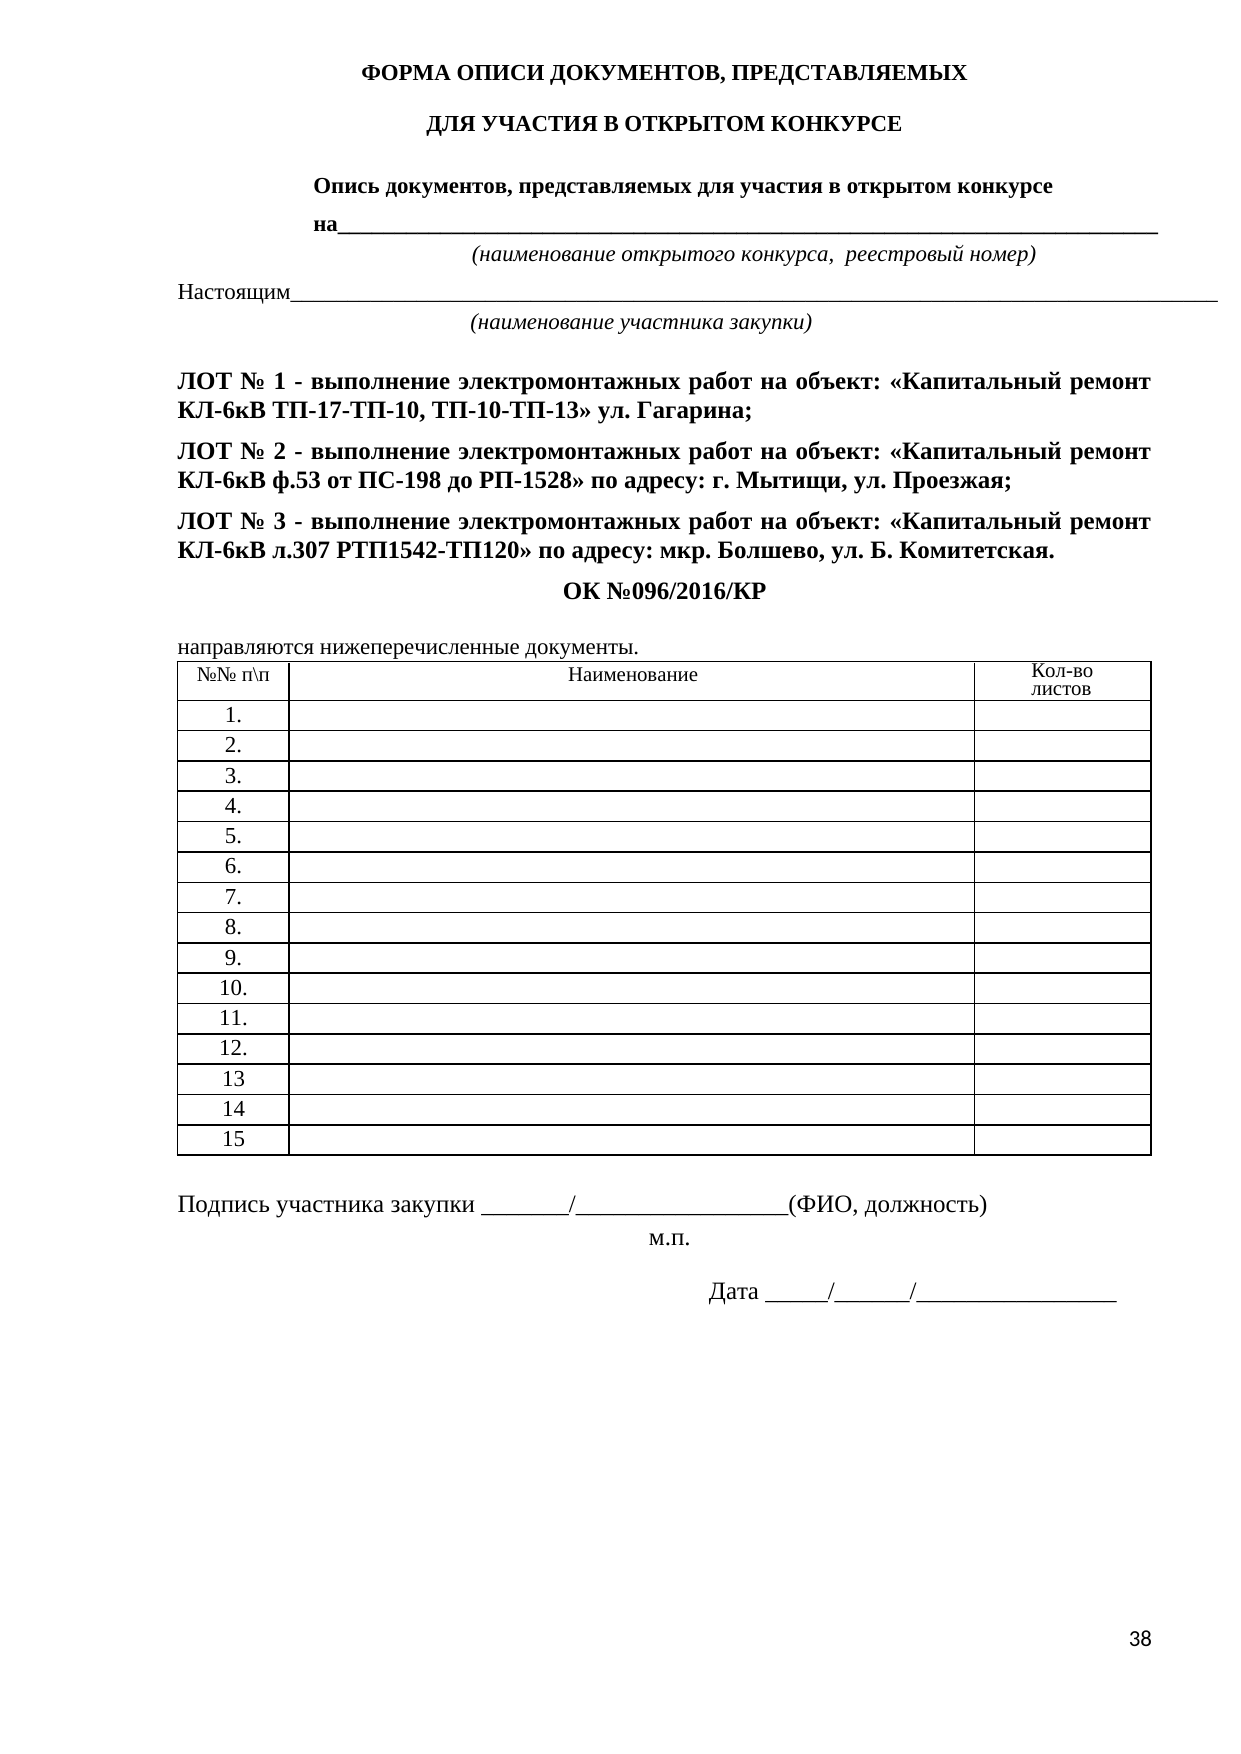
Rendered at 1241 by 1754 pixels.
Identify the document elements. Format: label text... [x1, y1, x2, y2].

table_cell 2. [178, 731, 288, 760]
text Настоящим [177, 278, 1152, 304]
table_cell 14 [178, 1095, 288, 1124]
text ДЛЯ УЧАСТИЯ В ОТКРЫТОМ КОНКУРСЕ [177, 110, 1152, 136]
table_header Кол-во листов [975, 662, 1150, 699]
table_cell [975, 822, 1150, 851]
text (наименование открытого конкурса, реестровый номер) [472, 237, 1152, 268]
text на [249, 207, 1152, 237]
table_cell 10. [178, 974, 288, 1003]
table_cell [290, 1065, 974, 1093]
table_cell [290, 822, 974, 851]
table_cell [975, 883, 1150, 912]
text Дата _____/______/________________ [620, 1255, 1152, 1305]
table_cell [290, 944, 974, 972]
table_cell [290, 792, 974, 821]
table_cell 8. [178, 913, 288, 942]
table_cell 5. [178, 822, 288, 851]
table_cell [290, 701, 974, 730]
table_cell [975, 701, 1150, 730]
table_cell [975, 913, 1150, 942]
text (наименование участника закупки) [470, 308, 1152, 335]
table_header Наименование [290, 662, 974, 699]
table_cell [290, 731, 974, 760]
table_cell 1. [178, 701, 288, 730]
table_cell [290, 974, 974, 1003]
table_cell 3. [178, 762, 288, 790]
text Опись документов, представляемых для участия в открытом конкурсе [249, 169, 1152, 199]
table_cell [290, 883, 974, 912]
table_cell [290, 1095, 974, 1124]
text Подпись участника закупки _______/_________________(ФИО, должность) [177, 1189, 1152, 1217]
text м.п. [177, 1222, 1152, 1251]
text ОК №096/2016/КР [177, 576, 1152, 605]
text направляются нижеперечисленные документы. [177, 630, 1152, 661]
table_cell 11. [178, 1004, 288, 1033]
table_cell [975, 853, 1150, 881]
table_cell [290, 1035, 974, 1063]
text ЛОТ № 2 - выполнение электромонтажных работ на объект: «Капитальный ремонт КЛ-6кВ ф.53 от ПС-198 до РП-1528» по адресу: г. Мытищи, ул. Проезжая; [177, 436, 1152, 493]
table_cell [975, 1095, 1150, 1124]
table_cell [290, 1126, 974, 1154]
table_cell [290, 853, 974, 881]
table_cell [290, 762, 974, 790]
table_cell [975, 1126, 1150, 1154]
table_cell 7. [178, 883, 288, 912]
table_cell [975, 1004, 1150, 1033]
table_header №№ п\п [178, 662, 289, 699]
table_cell [975, 1035, 1150, 1063]
table_cell [290, 1004, 974, 1033]
text ЛОТ № 1 - выполнение электромонтажных работ на объект: «Капитальный ремонт КЛ-6кВ ТП-17-ТП-10, ТП-10-ТП-13» ул. Гагарина; [177, 366, 1152, 423]
table_cell 13 [178, 1065, 288, 1093]
table_cell [290, 913, 974, 942]
table_cell [975, 792, 1150, 821]
table_cell 4. [178, 792, 288, 821]
table_cell [975, 731, 1150, 760]
table_cell [975, 944, 1150, 972]
text ЛОТ № 3 - выполнение электромонтажных работ на объект: «Капитальный ремонт КЛ-6кВ л.307 РТП1542-ТП120» по адресу: мкр. Болшево, ул. Б. Комитетская. [177, 506, 1152, 563]
table_cell 12. [178, 1035, 288, 1063]
table_cell [975, 762, 1150, 790]
text ФОРМА ОПИСИ ДОКУМЕНТОВ, ПРЕДСТАВЛЯЕМЫХ [177, 59, 1152, 85]
table_cell [975, 1065, 1150, 1093]
table_cell 9. [178, 944, 288, 972]
table_cell 6. [178, 853, 288, 881]
table_cell 15 [178, 1126, 288, 1154]
table_cell [975, 974, 1150, 1003]
